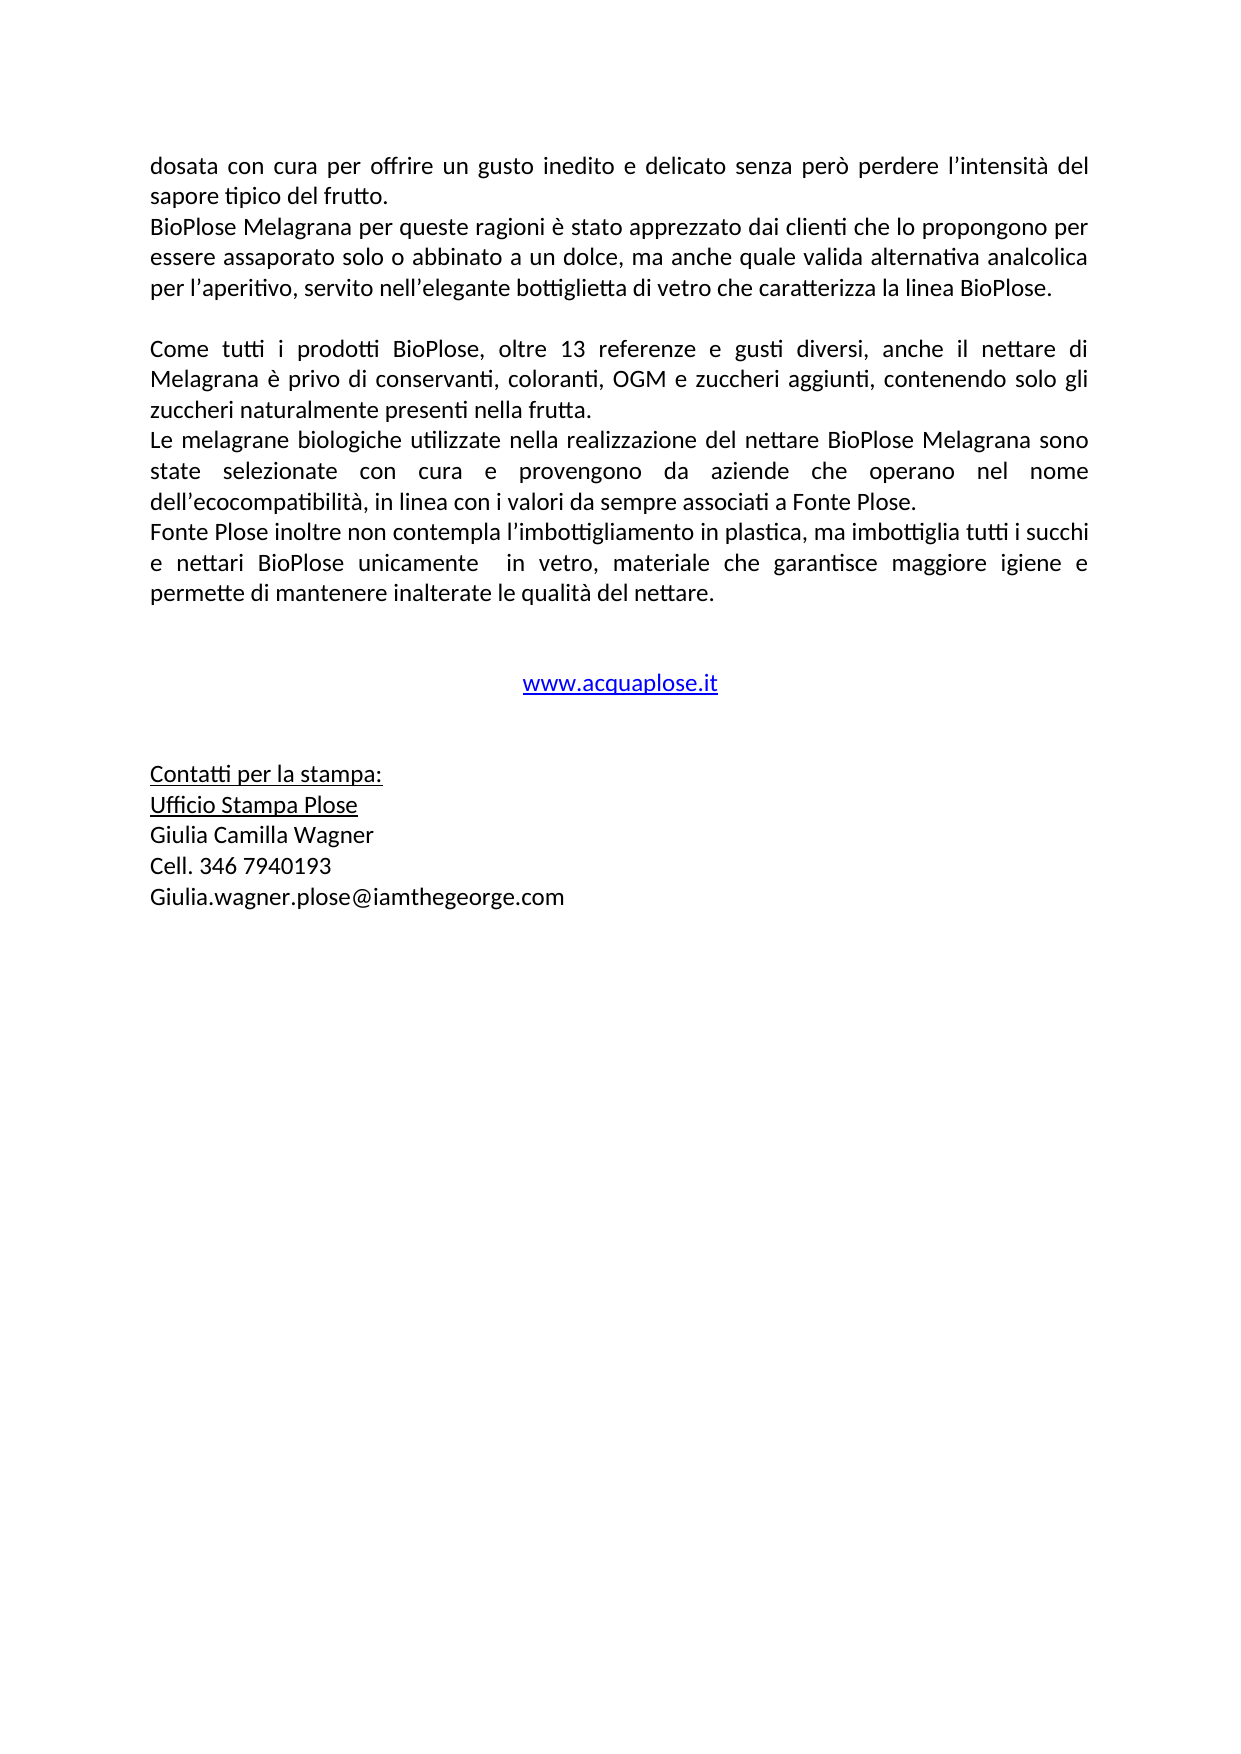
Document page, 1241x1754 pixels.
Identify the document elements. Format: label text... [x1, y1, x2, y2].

text www.acquaplose.it [150, 667, 1090, 698]
text Contatti per la stampa: [150, 759, 1090, 789]
text Le melagrane biologiche utilizzate nella realizzazione del nettare BioPlose Melagrana sono state selezionate con cura e provengono da aziende che operano nel nome dell’ecocompatibilità, in linea con i valori da sempre associati a Fonte Plose. [150, 425, 1090, 516]
text Giulia.wagner.plose@iamthegeorge.com [150, 881, 1090, 911]
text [150, 150, 1090, 211]
text Come tutti i prodotti BioPlose, oltre 13 referenze e gusti diversi, anche il nettare di Melagrana è privo di conservanti, coloranti, OGM e zuccheri aggiunti, contenendo solo gli zuccheri naturalmente presenti nella frutta. [150, 333, 1090, 425]
text Ufficio Stampa Plose [150, 789, 1090, 820]
text Fonte Plose inoltre non contempla l’imbottigliamento in plastica, ma imbottiglia tutti i succhi e nettari BioPlose unicamente in vetro, materiale che garantisce maggiore igiene e permette di mantenere inalterate le qualità del nettare. [150, 516, 1090, 608]
text BioPlose Melagrana per queste ragioni è stato apprezzato dai clienti che lo propongono per essere assaporato solo o abbinato a un dolce, ma anche quale valida alternativa analcolica per l’aperitivo, servito nell’elegante bottiglietta di vetro che caratterizza la linea BioPlose. [150, 211, 1090, 303]
text Cell. 346 7940193 [150, 850, 1090, 881]
text Giulia Camilla Wagner [150, 820, 1090, 850]
